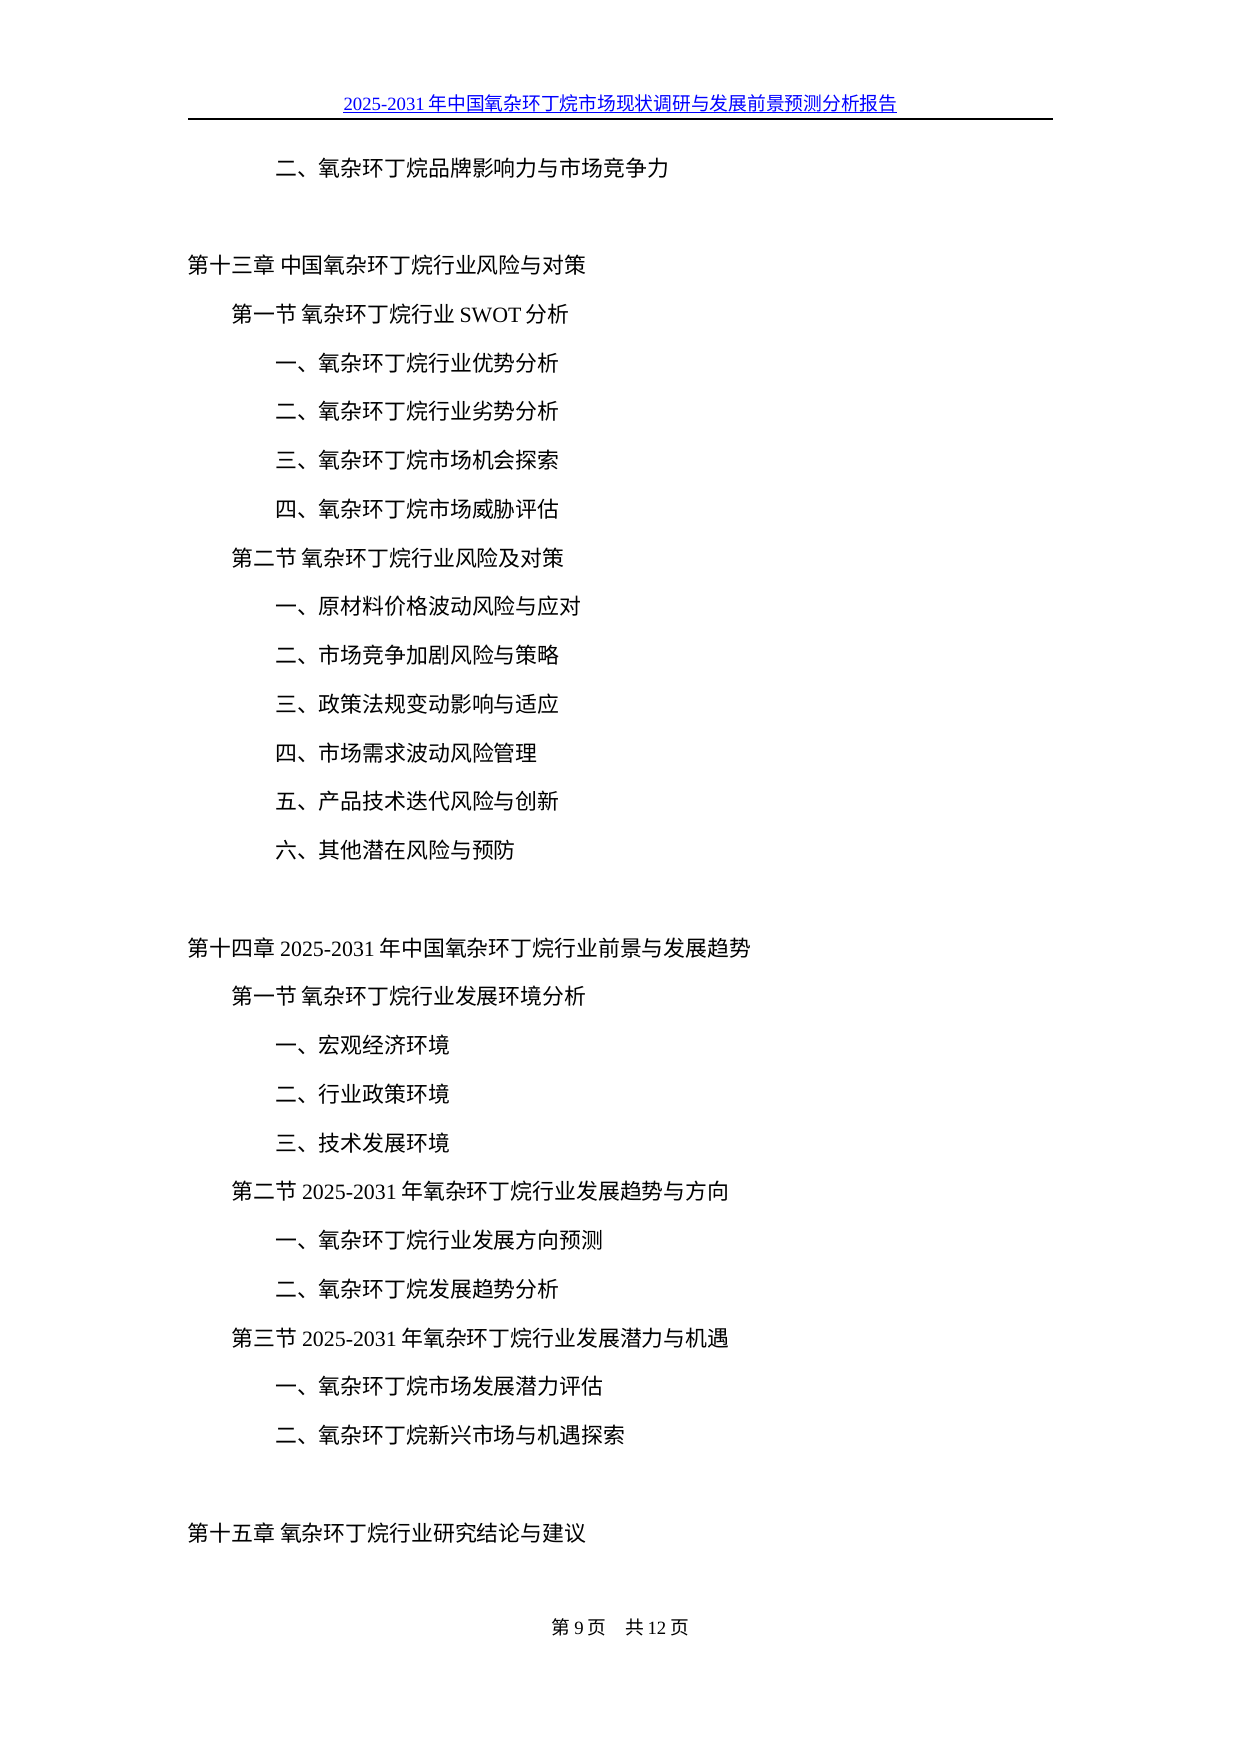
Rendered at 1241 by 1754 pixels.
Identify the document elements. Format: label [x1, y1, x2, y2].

text [187, 150, 1053, 1548]
